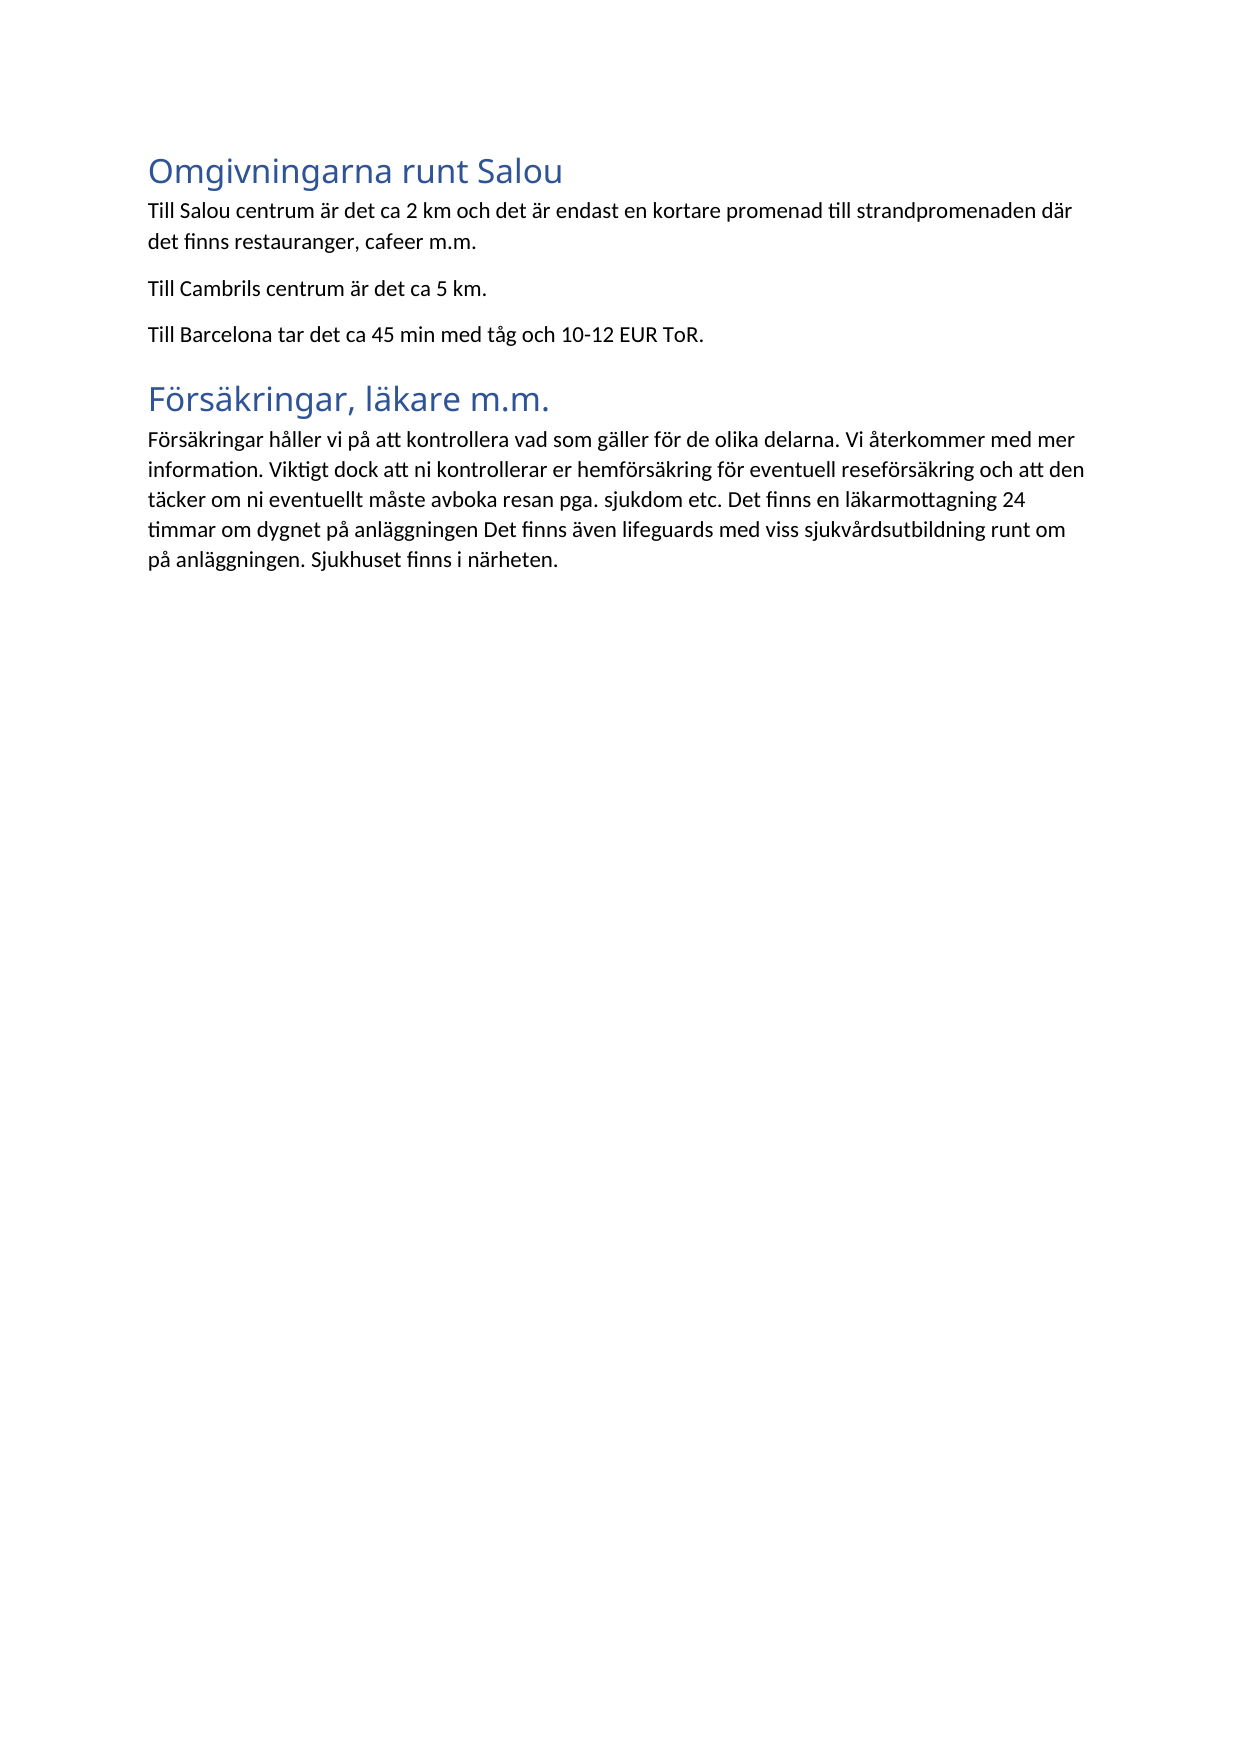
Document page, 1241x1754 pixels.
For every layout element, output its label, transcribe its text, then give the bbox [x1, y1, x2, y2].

subtitle Försäkringar, läkare m.m. [148, 376, 1093, 421]
text Till Barcelona tar det ca 45 min med tåg och 10-12 EUR ToR. [148, 321, 1093, 348]
text Försäkringar håller vi på att kontrollera vad som gäller för de olika delarna. Vi återkommer med mer information. Viktigt dock att ni kontrollerar er hemförsäkring för eventuell reseförsäkring och att den täcker om ni eventuellt måste avboka resan pga. sjukdom etc. Det finns en läkarmottagning 24 timmar om dygnet på anläggningen Det finns även lifeguards med viss sjukvårdsutbildning runt om på anläggningen. Sjukhuset finns i närheten. [148, 425, 1093, 573]
text Till Cambrils centrum är det ca 5 km. [148, 274, 1093, 302]
subtitle Omgivningarna runt Salou [148, 148, 1093, 193]
text Till Salou centrum är det ca 2 km och det är endast en kortare promenad till strandpromenaden där det finns restauranger, cafeer m.m. [148, 197, 1093, 255]
